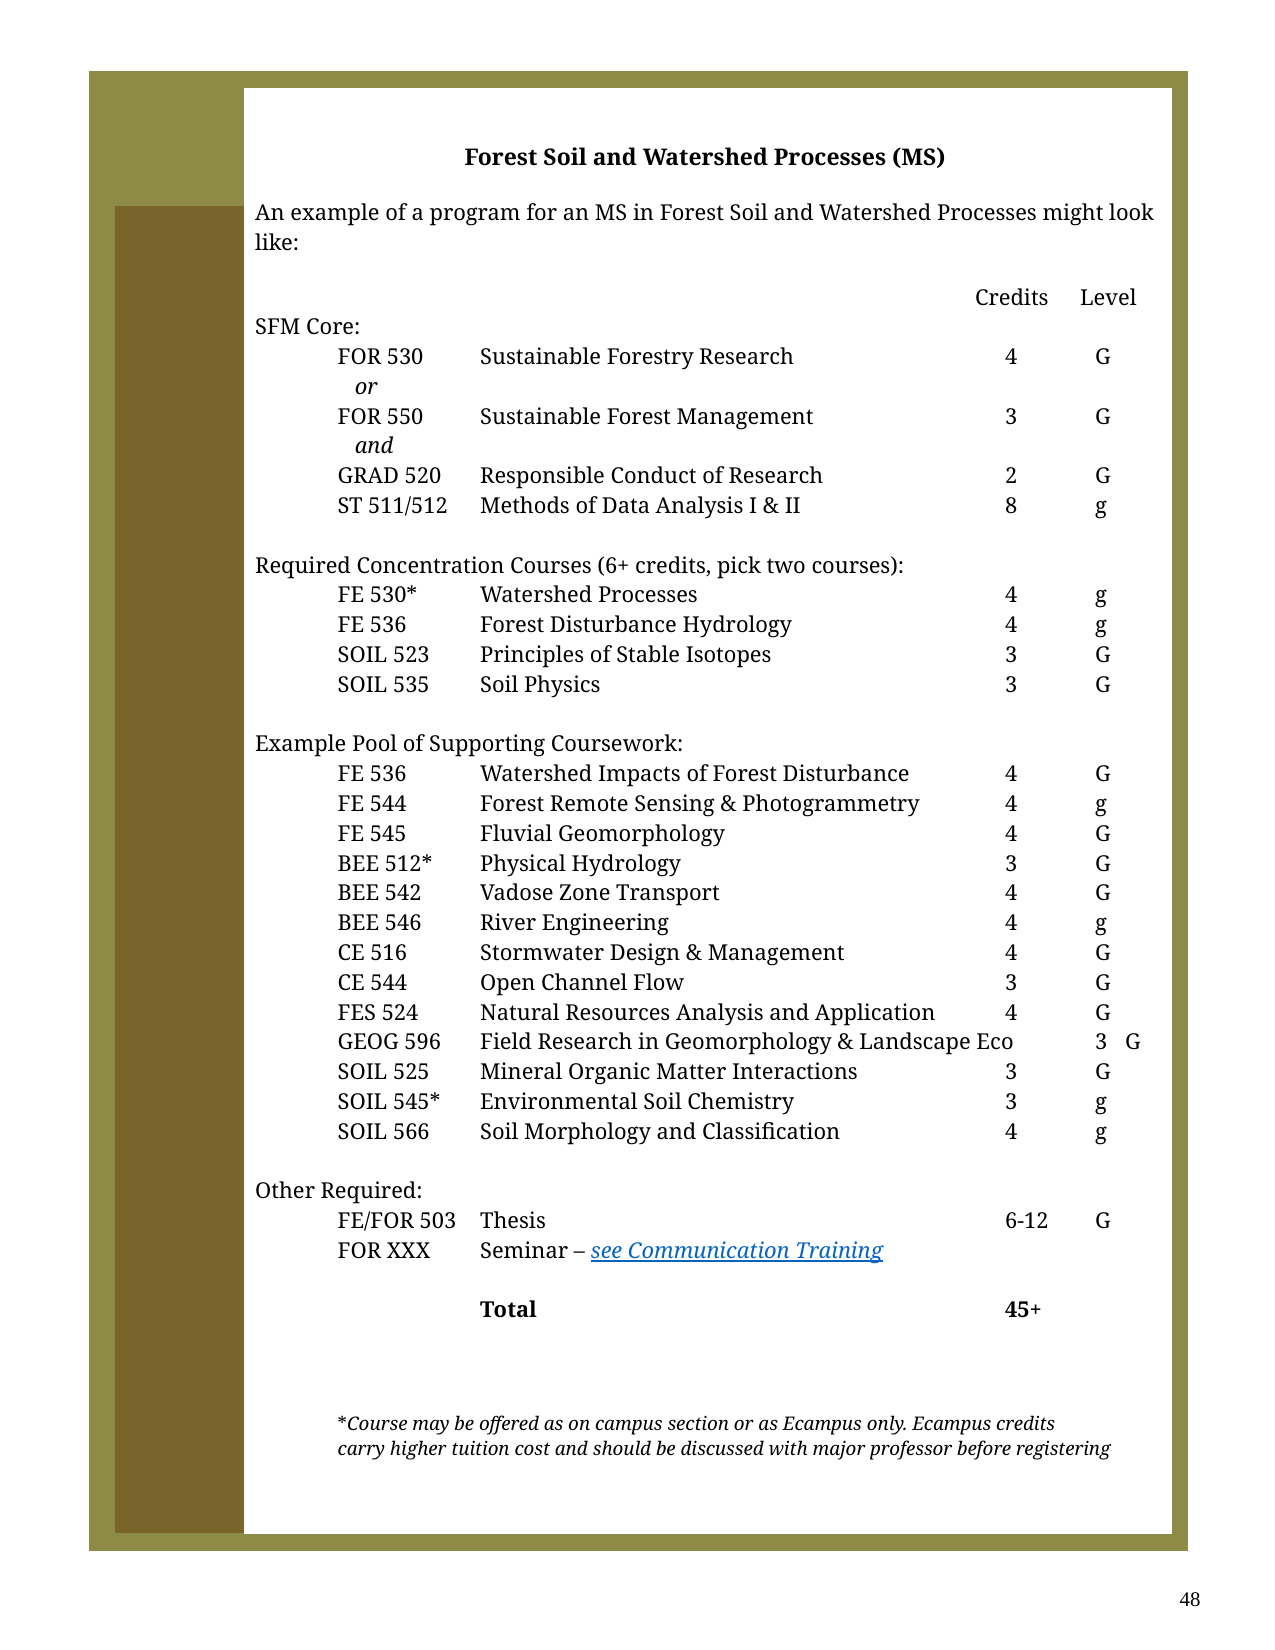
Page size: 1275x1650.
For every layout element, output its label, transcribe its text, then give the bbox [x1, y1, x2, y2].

text Required Concentration Courses (6+ credits, pick two courses): [255, 549, 1155, 579]
text SOIL 523 Principles of Stable Isotopes 3 G [337, 639, 1155, 669]
text Example Pool of Supporting Coursework: [255, 728, 1155, 758]
text FOR XXX Seminar – see Communication Training [337, 1235, 1155, 1264]
text FE 545 Fluvial Geomorphology 4 G [337, 818, 1155, 847]
text SOIL 535 Soil Physics 3 G [337, 669, 1155, 698]
text CE 516 Stormwater Design & Management 4 G [337, 937, 1155, 967]
text GEOG 596 Field Research in Geomorphology & Landscape Eco 3 G [337, 1026, 1155, 1056]
text BEE 542 Vadose Zone Transport 4 G [337, 877, 1155, 907]
text FOR 530 Sustainable Forestry Research 4 G [337, 341, 1155, 371]
text carry higher tuition cost and should be discussed with major professor before registering [337, 1436, 1155, 1461]
text FE 536 Watershed Impacts of Forest Disturbance 4 G [337, 758, 1155, 788]
text FOR 550 Sustainable Forest Management 3 G [337, 401, 1155, 430]
text FE/FOR 503 Thesis 6-12 G [337, 1205, 1155, 1235]
text FE 530* Watershed Processes 4 g [337, 579, 1155, 609]
text BEE 512* Physical Hydrology 3 G [337, 847, 1155, 877]
text An example of a program for an MS in Forest Soil and Watershed Processes might look like: [255, 197, 1155, 256]
text GRAD 520 Responsible Conduct of Research 2 G [337, 460, 1155, 490]
text SFM Core: [255, 311, 1155, 341]
text Other Required: [255, 1175, 1155, 1205]
text and [337, 430, 1155, 460]
text FES 524 Natural Resources Analysis and Application 4 G [337, 996, 1155, 1026]
text Total 45+ [337, 1294, 1155, 1324]
text or [337, 371, 1155, 401]
text ST 511/512 Methods of Data Analysis I & II 8 g [337, 490, 1155, 520]
text SOIL 545* Environmental Soil Chemistry 3 g [337, 1086, 1155, 1116]
text Forest Soil and Watershed Processes (MS) [255, 141, 1155, 172]
text FE 536 Forest Disturbance Hydrology 4 g [337, 609, 1155, 639]
text BEE 546 River Engineering 4 g [337, 907, 1155, 937]
text CE 544 Open Channel Flow 3 G [337, 967, 1155, 996]
text FE 544 Forest Remote Sensing & Photogrammetry 4 g [337, 788, 1155, 818]
text SOIL 525 Mineral Organic Matter Interactions 3 G [337, 1056, 1155, 1086]
text Credits Level [975, 281, 1155, 311]
text SOIL 566 Soil Morphology and Classification 4 g [337, 1116, 1155, 1145]
text *Course may be offered as on campus section or as Ecampus only. Ecampus credits [337, 1410, 1155, 1436]
